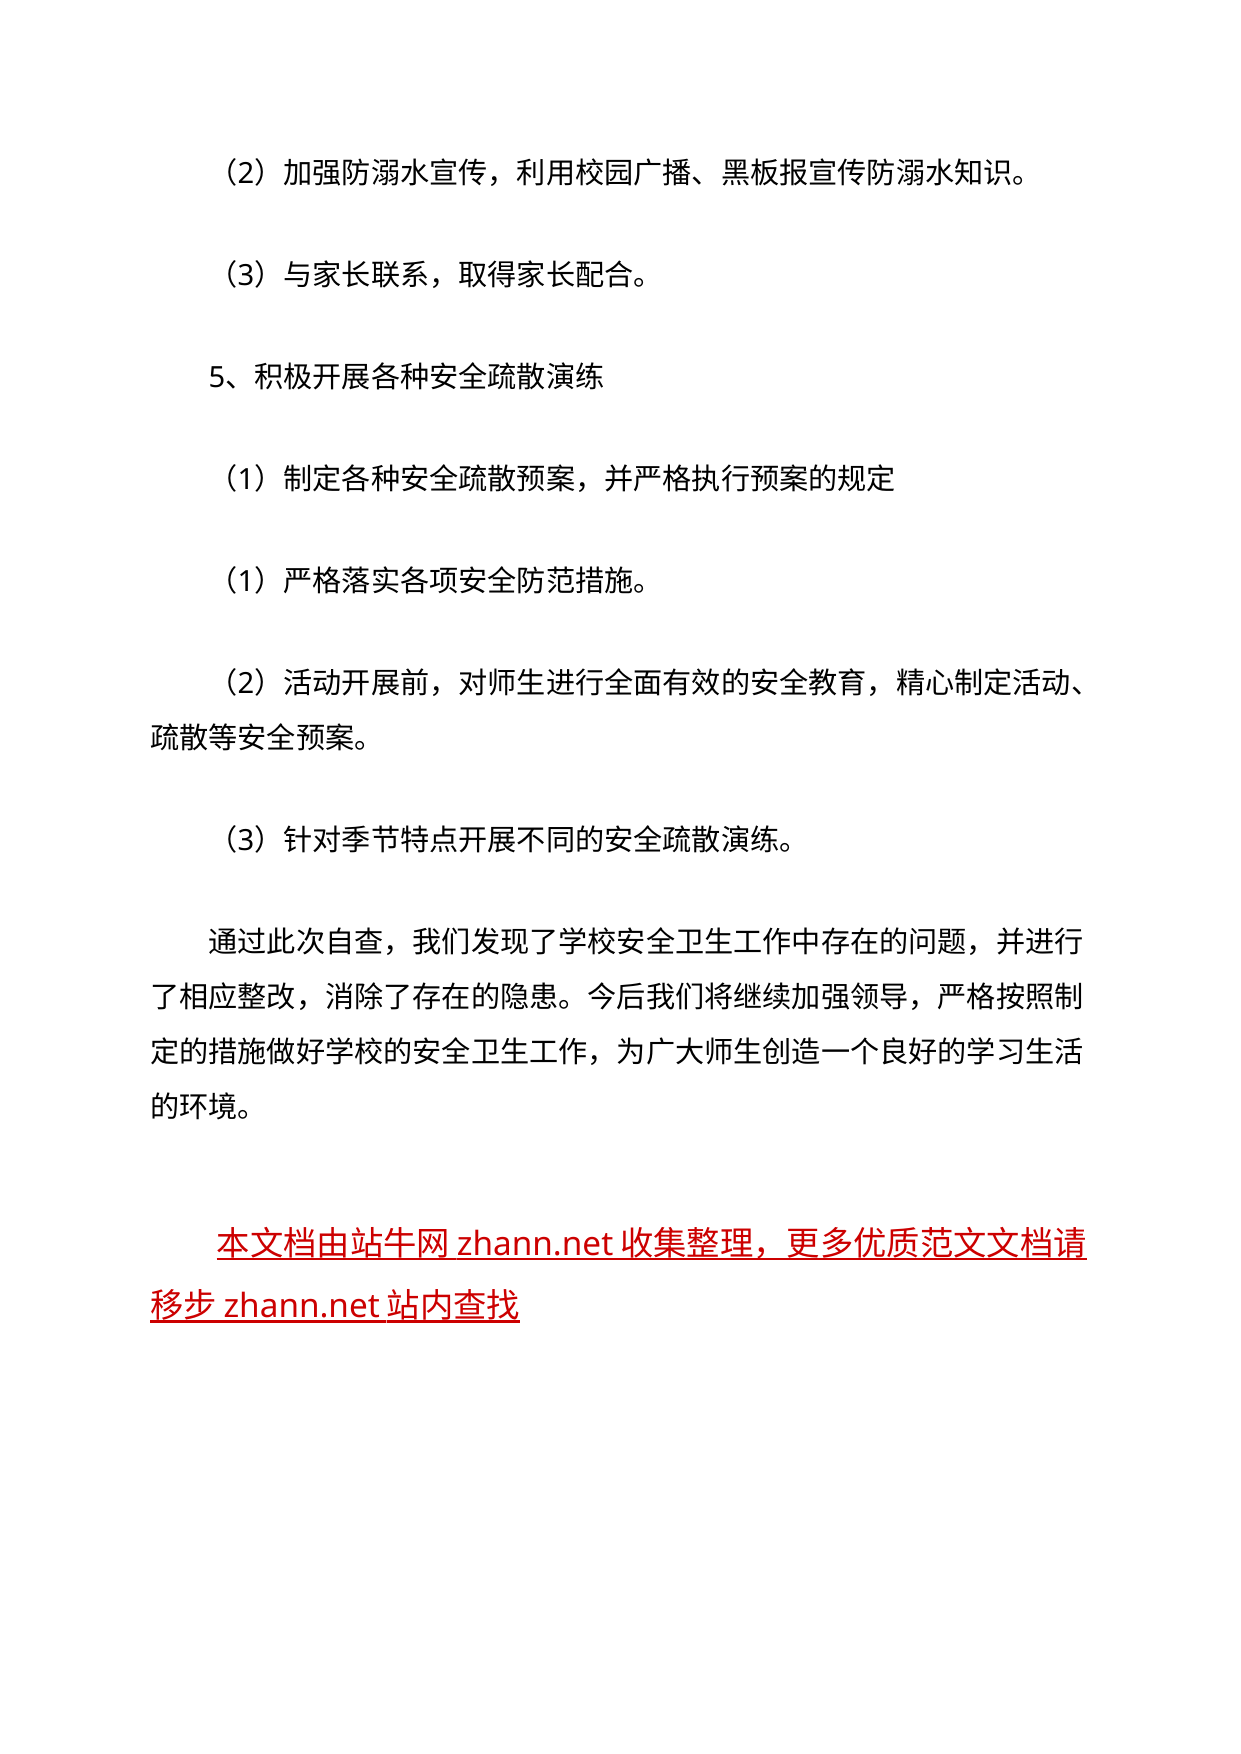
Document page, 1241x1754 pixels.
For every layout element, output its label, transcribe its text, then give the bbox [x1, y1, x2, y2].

text （1）制定各种安全疏散预案，并严格执行预案的规定 [150, 456, 1090, 498]
text 本文档由站牛网zhann.net收集整理，更多优质范文文档请移步zhann.net站内查找 [150, 1216, 1090, 1328]
text （3）与家长联系，取得家长配合。 [150, 252, 1090, 294]
text （1）严格落实各项安全防范措施。 [150, 558, 1090, 600]
text 通过此次自查，我们发现了学校安全卫生工作中存在的问题，并进行了相应整改，消除了存在的隐患。今后我们将继续加强领导，严格按照制定的措施做好学校的安全卫生工作，为广大师生创造一个良好的学习生活的环境。 [150, 919, 1090, 1126]
text （3）针对季节特点开展不同的安全疏散演练。 [150, 817, 1090, 859]
text 5、积极开展各种安全疏散演练 [150, 354, 1090, 396]
text （2）加强防溺水宣传，利用校园广播、黑板报宣传防溺水知识。 [150, 150, 1090, 192]
text （2）活动开展前，对师生进行全面有效的安全教育，精心制定活动、疏散等安全预案。 [150, 660, 1090, 757]
